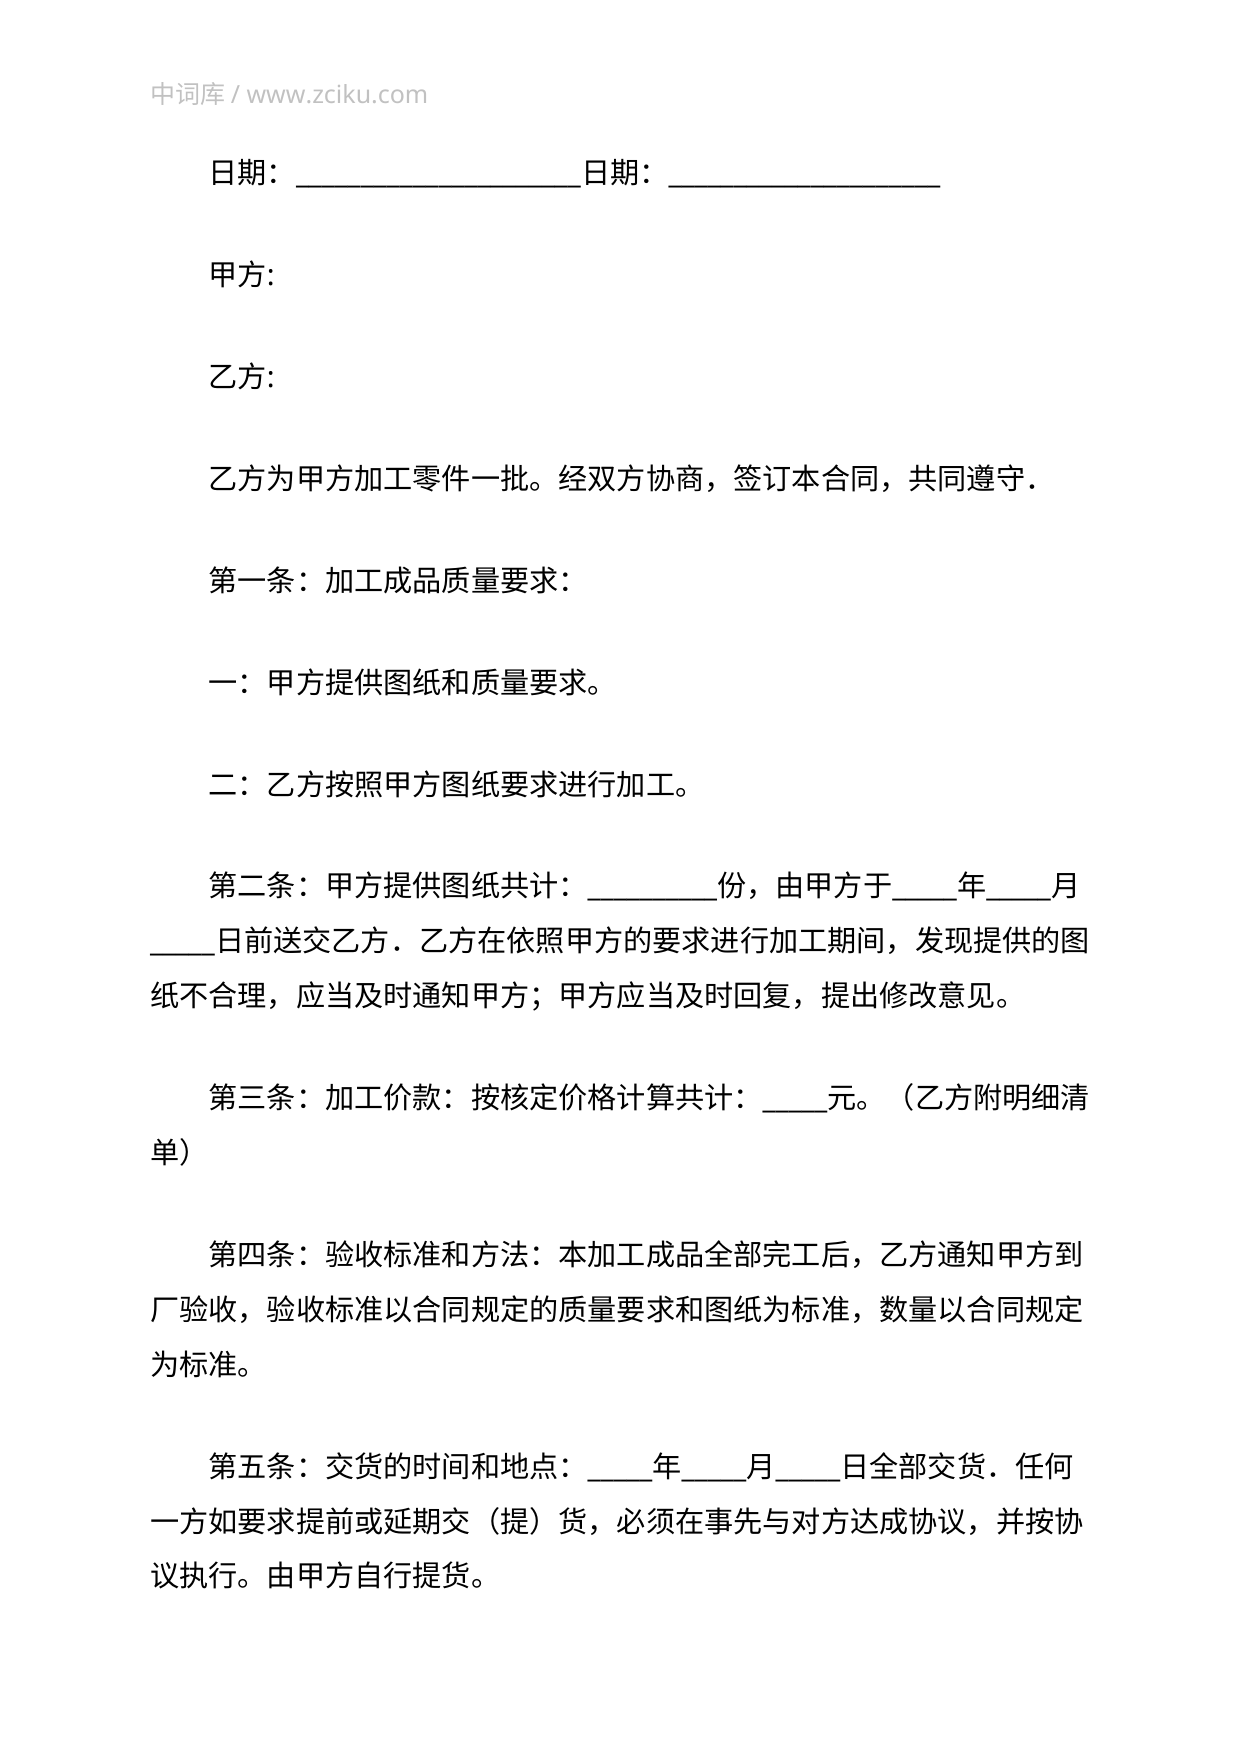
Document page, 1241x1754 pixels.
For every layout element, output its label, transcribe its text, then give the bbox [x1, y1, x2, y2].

text 日期：______________________日期：_____________________ [150, 150, 1090, 192]
text 第三条：加工价款：按核定价格计算共计：_____元。（乙方附明细清单） [150, 1075, 1090, 1172]
text 甲方: [150, 252, 1090, 294]
text 第一条：加工成品质量要求： [150, 558, 1090, 600]
text 乙方为甲方加工零件一批。经双方协商，签订本合同，共同遵守． [150, 456, 1090, 498]
text 二：乙方按照甲方图纸要求进行加工。 [150, 761, 1090, 803]
text 第二条：甲方提供图纸共计：__________份，由甲方于_____年_____月_____日前送交乙方．乙方在依照甲方的要求进行加工期间，发现提供的图纸不合理，应当及时通知甲方；甲方应当及时回复，提出修改意见。 [150, 863, 1090, 1015]
text 第五条：交货的时间和地点：_____年_____月_____日全部交货．任何一方如要求提前或延期交（提）货，必须在事先与对方达成协议，并按协议执行。由甲方自行提货。 [150, 1443, 1090, 1595]
text 第四条：验收标准和方法：本加工成品全部完工后，乙方通知甲方到厂验收，验收标准以合同规定的质量要求和图纸为标准，数量以合同规定为标准。 [150, 1232, 1090, 1384]
text 一：甲方提供图纸和质量要求。 [150, 659, 1090, 702]
text 乙方: [150, 354, 1090, 396]
